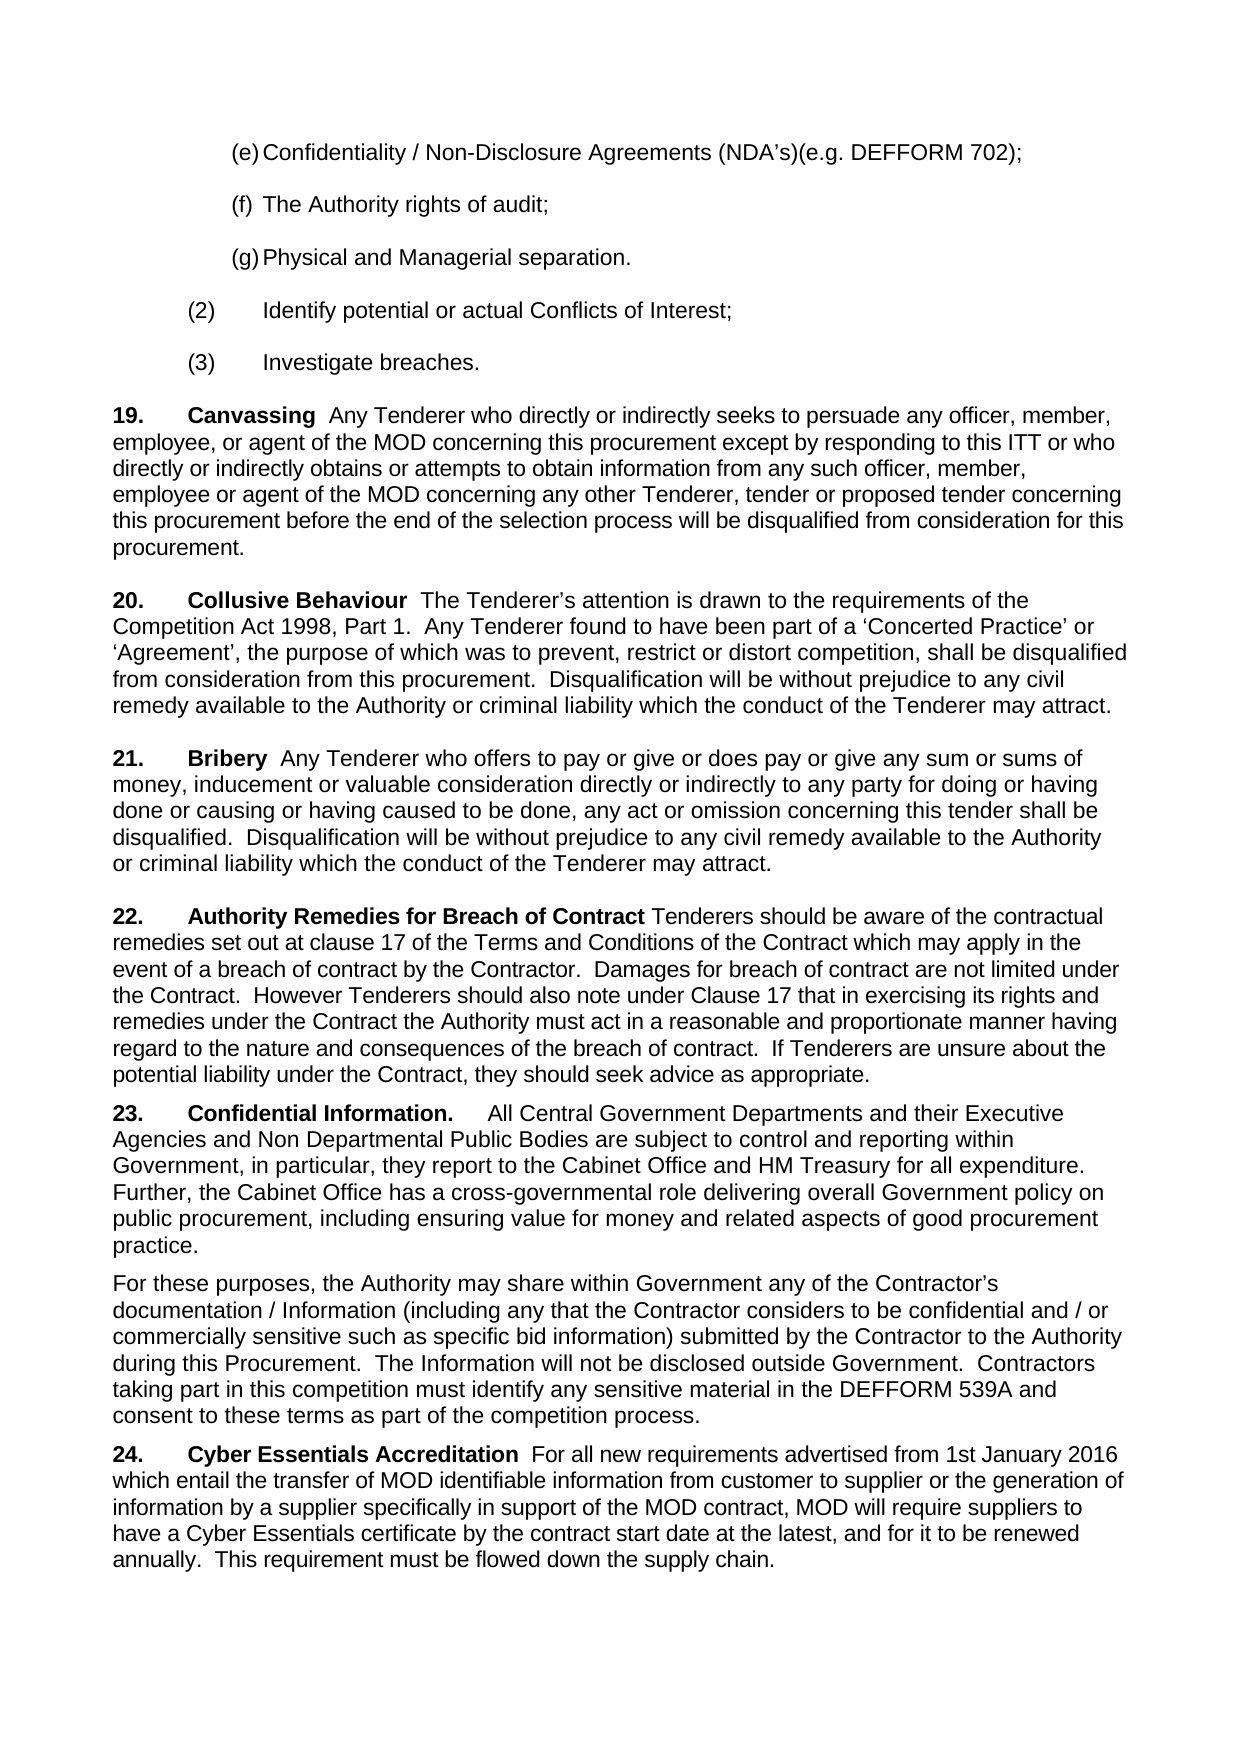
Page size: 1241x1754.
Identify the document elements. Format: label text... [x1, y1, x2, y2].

text 23. Confidential Information. All Central Government Departments and their Executive Agencies and Non Departmental Public Bodies are subject to control and reporting within Government, in particular, they report to the Cabinet Office and HM Treasury for all expenditure. Further, the Cabinet Office has a cross-governmental role delivering overall Government policy on public procurement, including ensuring value for money and related aspects of good procurement practice. [112, 1100, 1128, 1258]
list Collusive Behaviour The Tenderer’s attention is drawn to the requirements of the Competition Act 1998, Part 1. Any Tenderer found to have been part of a ‘Concerted Practice’ or ‘Agreement’, the purpose of which was to prevent, restrict or distort competition, shall be disqualified from consideration from this procurement. Disqualification will be without prejudice to any civil remedy available to the Authority or criminal liability which the conduct of the Tenderer may attract. [112, 587, 1128, 718]
text For these purposes, the Authority may share within Government any of the Contractor’s documentation / Information (including any that the Contractor considers to be confidential and / or commercially sensitive such as specific bid information) submitted by the Contractor to the Authority during this Procurement. The Information will not be disclosed outside Government. Contractors taking part in this competition must identify any sensitive material in the DEFFORM 539A and consent to these terms as part of the competition process. [112, 1270, 1128, 1428]
list Canvassing Any Tenderer who directly or indirectly seeks to persuade any officer, member, employee, or agent of the MOD concerning this procurement except by responding to this ITT or who directly or indirectly obtains or attempts to obtain information from any such officer, member, employee or agent of the MOD concerning any other Tenderer, tender or proposed tender concerning this procurement before the end of the selection process will be disqualified from consideration for this procurement. [112, 402, 1128, 560]
text (f) The Authority rights of audit; [231, 191, 1143, 218]
text 22. Authority Remedies for Breach of Contract Tenderers should be aware of the contractual remedies set out at clause 17 of the Terms and Conditions of the Contract which may apply in the event of a breach of contract by the Contractor. Damages for breach of contract are not limited under the Contract. However Tenderers should also note under Clause 17 that in exercising its rights and remedies under the Contract the Authority must act in a reasonable and proportionate manner having regard to the nature and consequences of the breach of contract. If Tenderers are unsure about the potential liability under the Contract, they should seek advice as appropriate. [112, 903, 1128, 1087]
text (2) Identify potential or actual Conflicts of Interest; [187, 297, 1143, 323]
text 24. Cyber Essentials Accreditation For all new requirements advertised from 1st January 2016 which entail the transfer of MOD identifiable information from customer to supplier or the generation of information by a supplier specifically in support of the MOD contract, MOD will require suppliers to have a Cyber Essentials certificate by the contract start date at the latest, and for it to be renewed annually. This requirement must be flowed down the supply chain. [112, 1441, 1128, 1573]
text (e) Confidentiality / Non-Disclosure Agreements (NDA’s)(e.g. DEFFORM 702); [231, 138, 1143, 165]
list Bribery Any Tenderer who offers to pay or give or does pay or give any sum or sums of money, inducement or valuable consideration directly or indirectly to any party for doing or having done or causing or having caused to be done, any act or omission concerning this tender shall be disqualified. Disqualification will be without prejudice to any civil remedy available to the Authority or criminal liability which the conduct of the Tenderer may attract. [112, 745, 1128, 876]
text (3) Investigate breaches. [187, 349, 1143, 376]
text (g) Physical and Managerial separation. [231, 244, 1143, 270]
